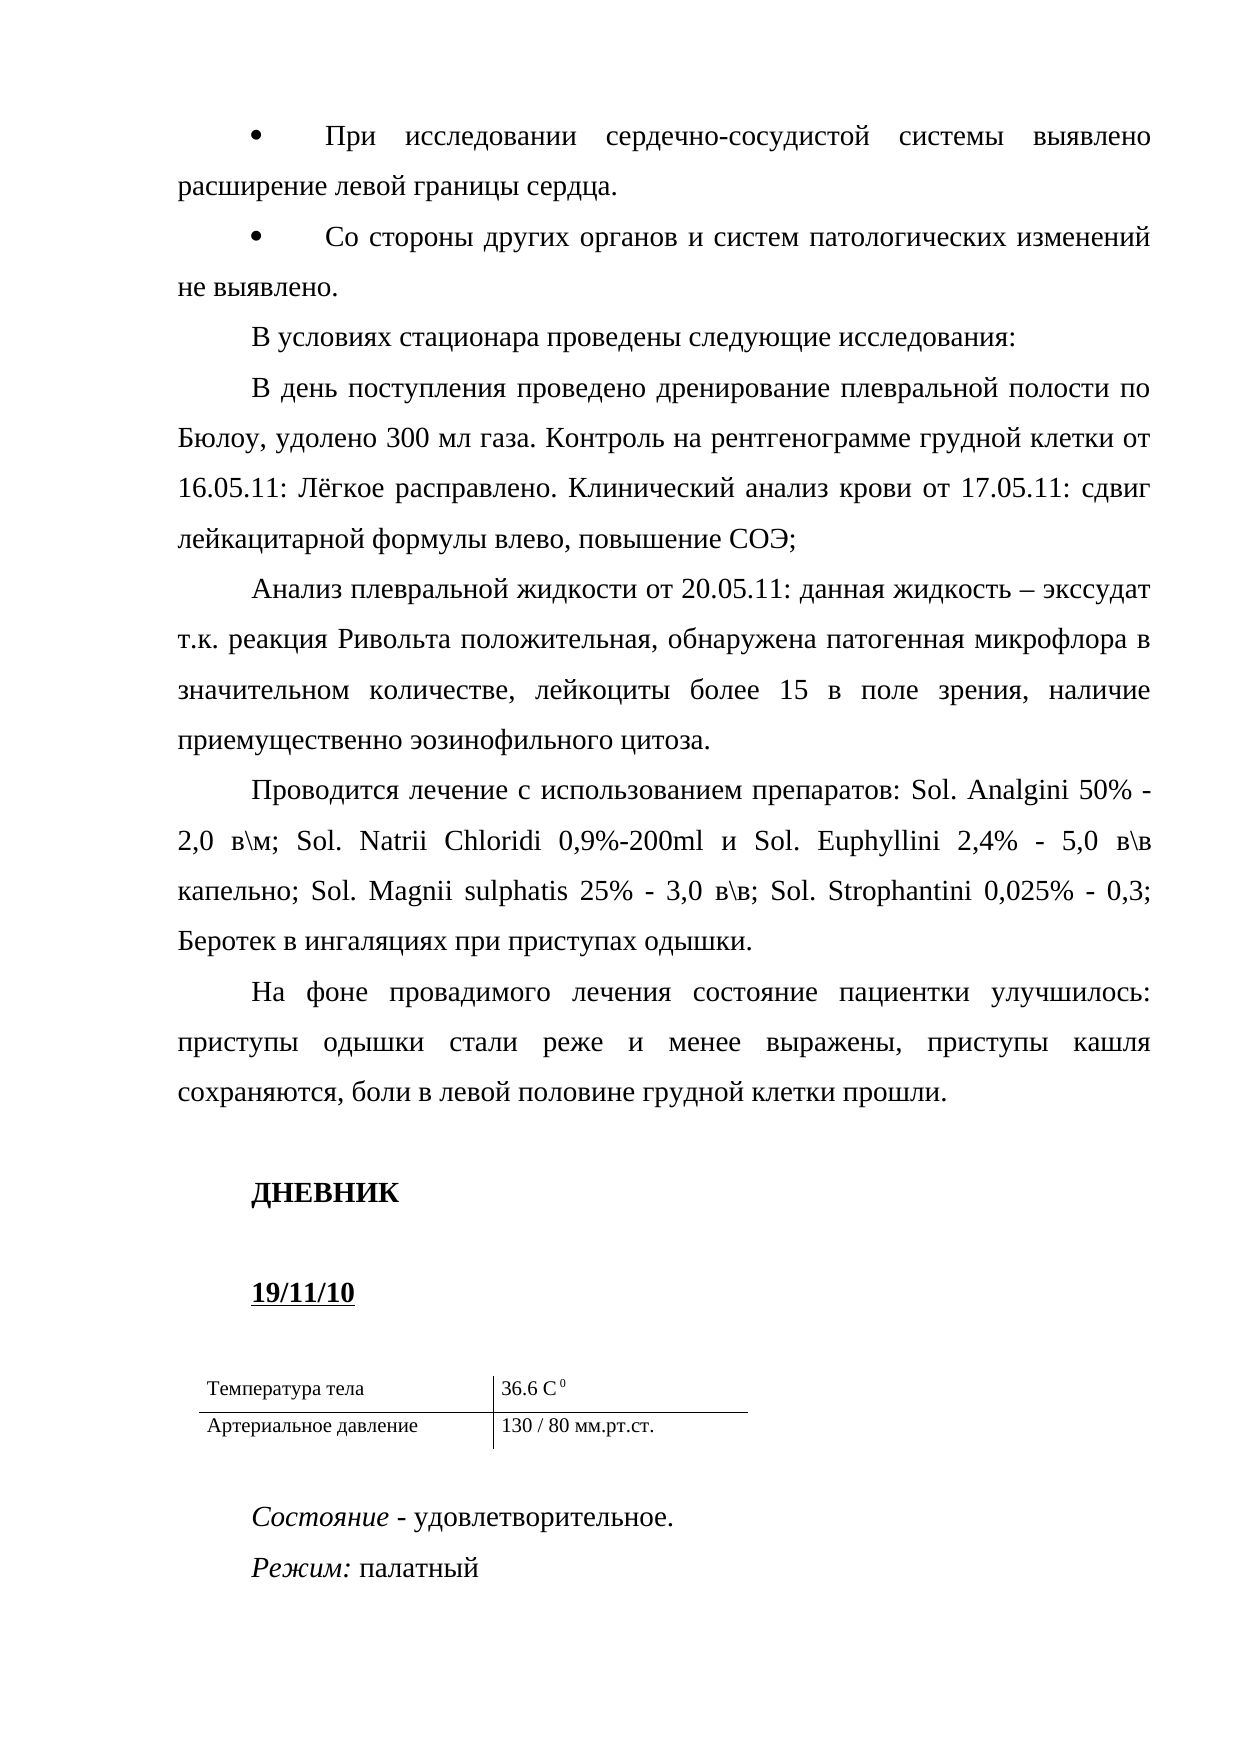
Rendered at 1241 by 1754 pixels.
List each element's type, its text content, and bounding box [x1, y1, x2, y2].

list Со стороны других органов и систем патологических изменений не выявлено. [177, 219, 1152, 303]
table_header Температура тела [199, 1376, 493, 1412]
text Анализ плевральной жидкости от 20.05.11: данная жидкость – экссудат т.к. реакция Ривольта положительная, обнаружена патогенная микрофлора в значительном количестве, лейкоциты более 15 в поле зрения, наличие приемущественно эозинофильного цитоза. [177, 571, 1152, 756]
text Режим: палатный [177, 1550, 1152, 1583]
text В условиях стационара проведены следующие исследования: [177, 319, 1152, 353]
text ДНЕВНИК [177, 1175, 1152, 1208]
text Проводится лечение с использованием препаратов: Sol. Analgini 50% - 2,0 в\м; Sol. Natrii Chloridi 0,9%-200ml и Sol. Euphyllini 2,4% - 5,0 в\в капельно; Sol. Magnii sulphatis 25% - 3,0 в\в; Sol. Strophantini 0,025% - 0,3; Беротек в ингаляциях при приступах одышки. [177, 772, 1152, 957]
text В день поступления проведено дренирование плевральной полости по Бюлоу, удолено 300 мл газа. Контроль на рентгенограмме грудной клетки от 16.05.11: Лёгкое расправлено. Клинический анализ крови от 17.05.11: сдвиг лейкацитарной формулы влево, повышение СОЭ; [177, 370, 1152, 554]
table_header 36.6 С 0 [494, 1376, 748, 1412]
list При исследовании сердечно-сосудистой системы выявлено расширение левой границы сердца. [177, 118, 1152, 202]
text На фоне провадимого лечения состояние пациентки улучшилось: приступы одышки стали реже и менее выражены, приступы кашля сохраняются, боли в левой половине грудной клетки прошли. [177, 974, 1152, 1108]
text Состояние - удовлетворительное. [177, 1499, 1152, 1533]
table_cell 130 / .рт.ст. [494, 1413, 748, 1449]
text 19/11/10 [177, 1276, 1152, 1309]
table_cell Артериальное давление [199, 1413, 493, 1449]
